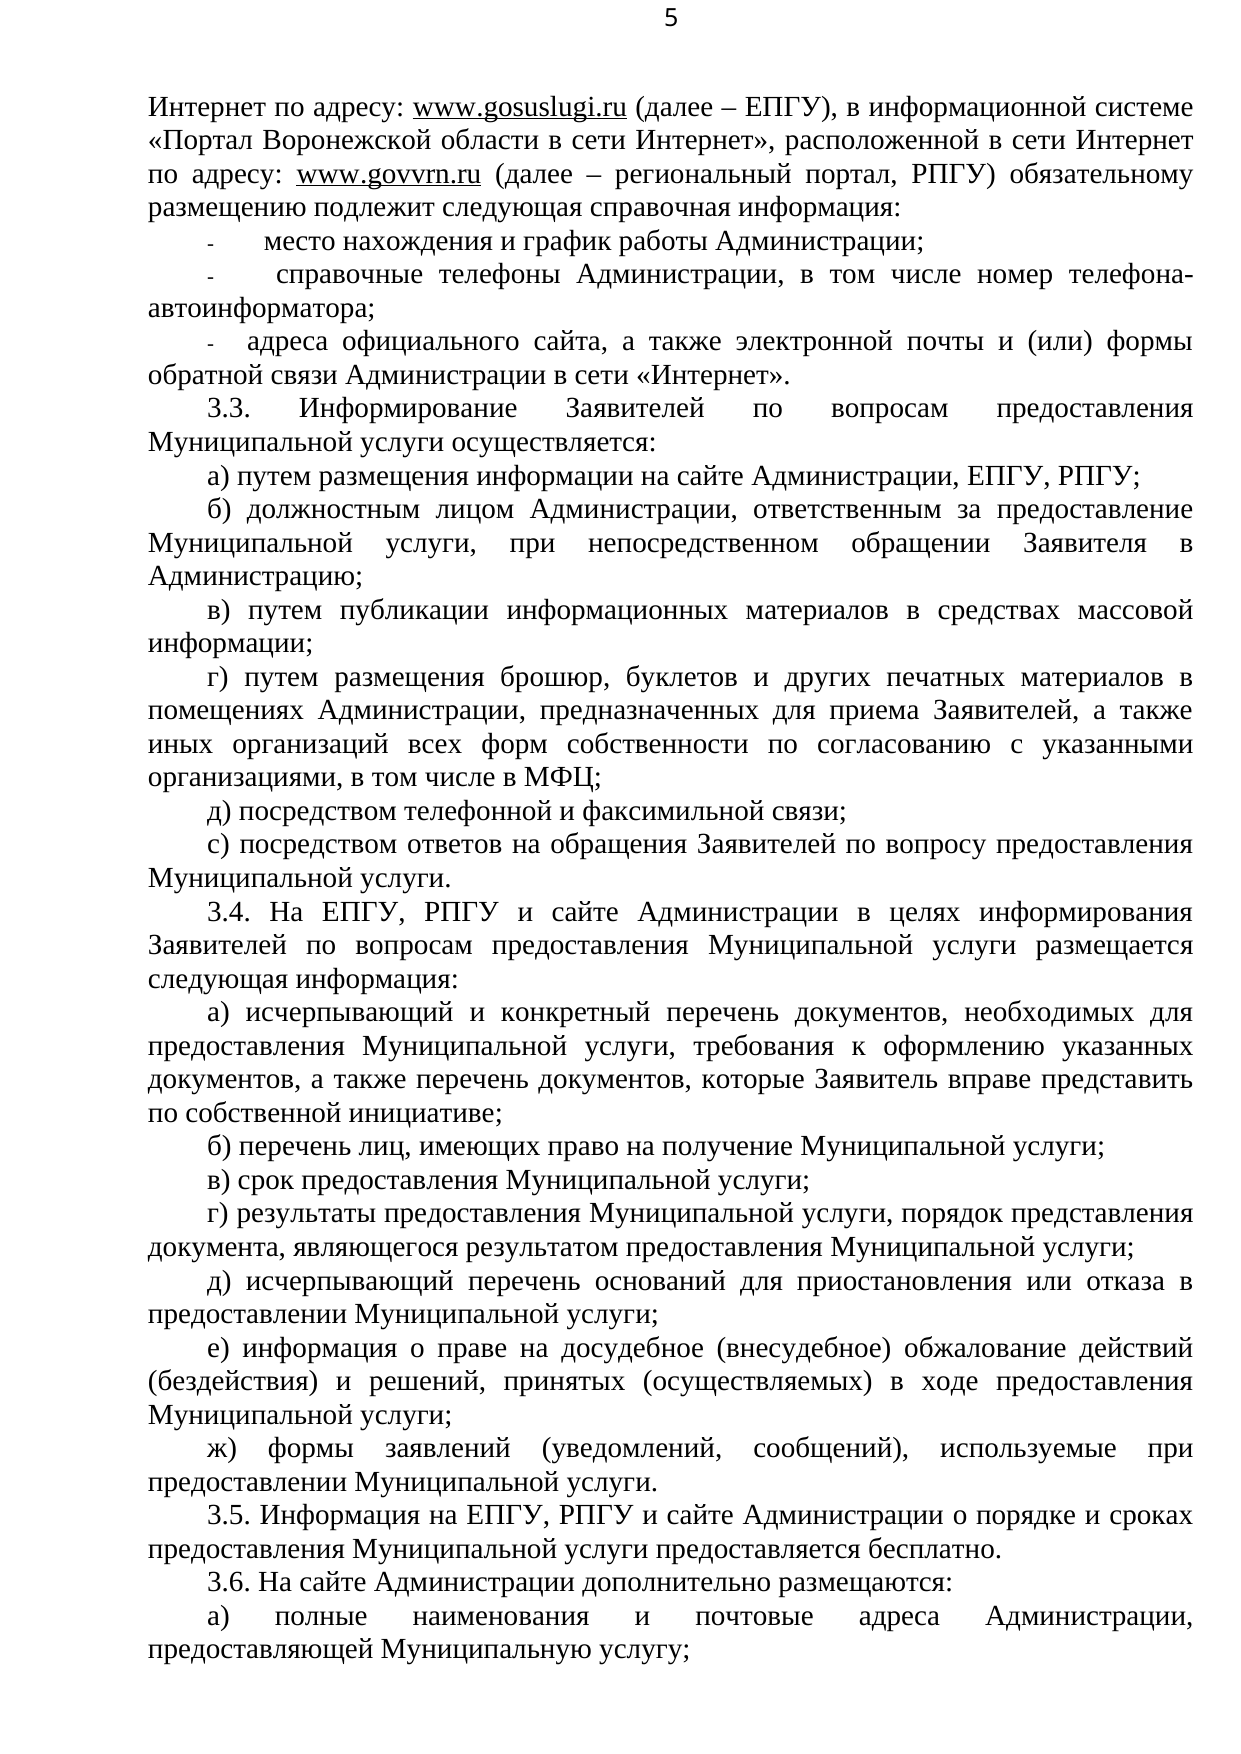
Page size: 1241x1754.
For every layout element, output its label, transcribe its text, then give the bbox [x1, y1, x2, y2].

list справочные телефоны Администрации, в том числе номер телефона-автоинформатора; [148, 256, 1194, 323]
text 3.4. На ЕПГУ, РПГУ и сайте Администрации в целях информирования Заявителей по вопросам предоставления Муниципальной услуги размещается следующая информация: [148, 894, 1194, 994]
text д) посредством телефонной и факсимильной связи; [148, 793, 1194, 827]
text г) результаты предоставления Муниципальной услуги, порядок представления документа, являющегося результатом предоставления Муниципальной услуги; [148, 1196, 1194, 1263]
text 3.3. Информирование Заявителей по вопросам предоставления Муниципальной услуги осуществляется: [148, 391, 1194, 458]
text г) путем размещения брошюр, буклетов и других печатных материалов в помещениях Администрации, предназначенных для приема Заявителей, а также иных организаций всех форм собственности по согласованию с указанными организациями, в том числе в МФЦ; [148, 659, 1194, 793]
list место нахождения и график работы Администрации; [148, 223, 1194, 256]
text ж) формы заявлений (уведомлений, сообщений), используемые при предоставлении Муниципальной услуги. [148, 1430, 1194, 1497]
text 3.5. Информация на ЕПГУ, РПГУ и сайте Администрации о порядке и сроках предоставления Муниципальной услуги предоставляется бесплатно. [148, 1497, 1194, 1564]
text д) исчерпывающий перечень оснований для приостановления или отказа в предоставлении Муниципальной услуги; [148, 1263, 1194, 1330]
text а) полные наименования и почтовые адреса Администрации, предоставляющей Муниципальную услугу; [148, 1598, 1194, 1665]
text с) посредством ответов на обращения Заявителей по вопросу предоставления Муниципальной услуги. [148, 827, 1194, 894]
text а) исчерпывающий и конкретный перечень документов, необходимых для предоставления Муниципальной услуги, требования к оформлению указанных документов, а также перечень документов, которые Заявитель вправе представить по собственной инициативе; [148, 994, 1194, 1128]
text б) должностным лицом Администрации, ответственным за предоставление Муниципальной услуги, при непосредственном обращении Заявителя в Администрацию; [148, 491, 1194, 592]
text е) информация о праве на досудебное (внесудебное) обжалование действий (бездействия) и решений, принятых (осуществляемых) в ходе предоставления Муниципальной услуги; [148, 1330, 1194, 1430]
text а) путем размещения информации на сайте Администрации, ЕПГУ, РПГУ; [148, 458, 1194, 491]
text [148, 89, 1194, 223]
text б) перечень лиц, имеющих право на получение Муниципальной услуги; [148, 1128, 1194, 1162]
text в) путем публикации информационных материалов в средствах массовой информации; [148, 592, 1194, 659]
list адреса официального сайта, а также электронной почты и (или) формы обратной связи Администрации в сети «Интернет». [148, 323, 1194, 391]
text 3.6. На сайте Администрации дополнительно размещаются: [148, 1564, 1194, 1598]
text в) срок предоставления Муниципальной услуги; [148, 1162, 1194, 1196]
